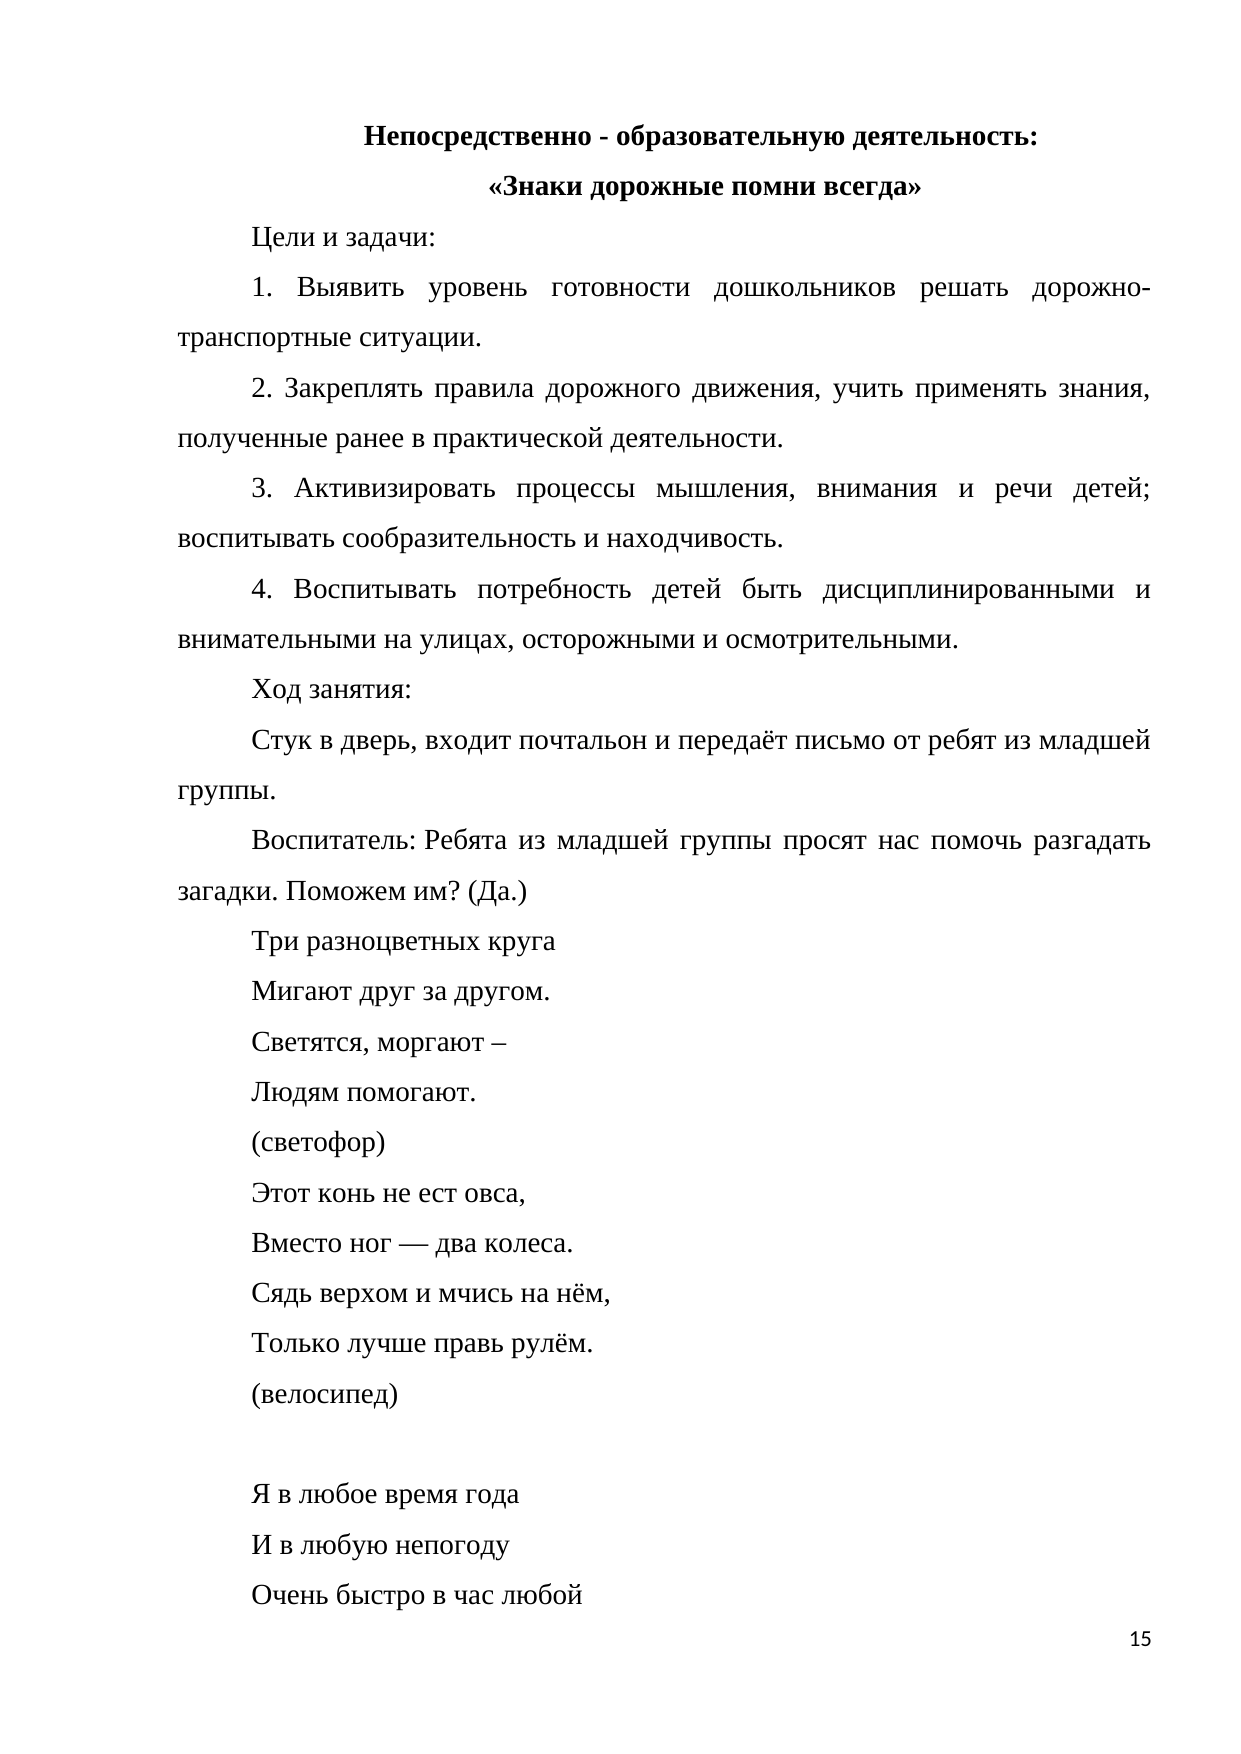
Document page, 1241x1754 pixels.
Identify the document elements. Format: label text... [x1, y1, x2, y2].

text Я в любое время года [177, 1477, 1152, 1510]
text (велосипед) [177, 1376, 1152, 1409]
text И в любую непогоду [177, 1527, 1152, 1560]
text Цели и задачи: [177, 219, 1152, 252]
text 2. Закреплять правила дорожного движения, учить применять знания, полученные ранее в практической деятельности. [177, 370, 1152, 453]
text Только лучше правь рулём. [177, 1326, 1152, 1359]
text «Знаки дорожные помни всегда» [177, 168, 1152, 202]
text Вместо ног — два колеса. [177, 1225, 1152, 1258]
text (светофор) [177, 1124, 1152, 1158]
text 4. Воспитывать потребность детей быть дисциплинированными и внимательными на улицах, осторожными и осмотрительными. [177, 571, 1152, 655]
text Три разноцветных круга [177, 923, 1152, 957]
text Этот конь не ест овса, [177, 1175, 1152, 1208]
text Сядь верхом и мчись на нём, [177, 1275, 1152, 1309]
text 1. Выявить уровень готовности дошкольников решать дорожно-транспортные ситуации. [177, 269, 1152, 353]
text Воспитатель: Ребята из младшей группы просят нас помочь разгадать загадки. Поможем им? (Да.) [177, 822, 1152, 906]
text Мигают друг за другом. [177, 973, 1152, 1007]
text 3. Активизировать процессы мышления, внимания и речи детей; воспитывать сообразительность и находчивость. [177, 470, 1152, 554]
text Очень быстро в час любой [177, 1577, 1152, 1611]
text Ход занятия: [177, 672, 1152, 705]
text Стук в дверь, входит почтальон и передаёт письмо от ребят из младшей группы. [177, 722, 1152, 806]
text Светятся, моргают – [177, 1024, 1152, 1057]
text Людям помогают. [177, 1074, 1152, 1108]
text Непосредственно - образовательную деятельность: [177, 118, 1152, 152]
